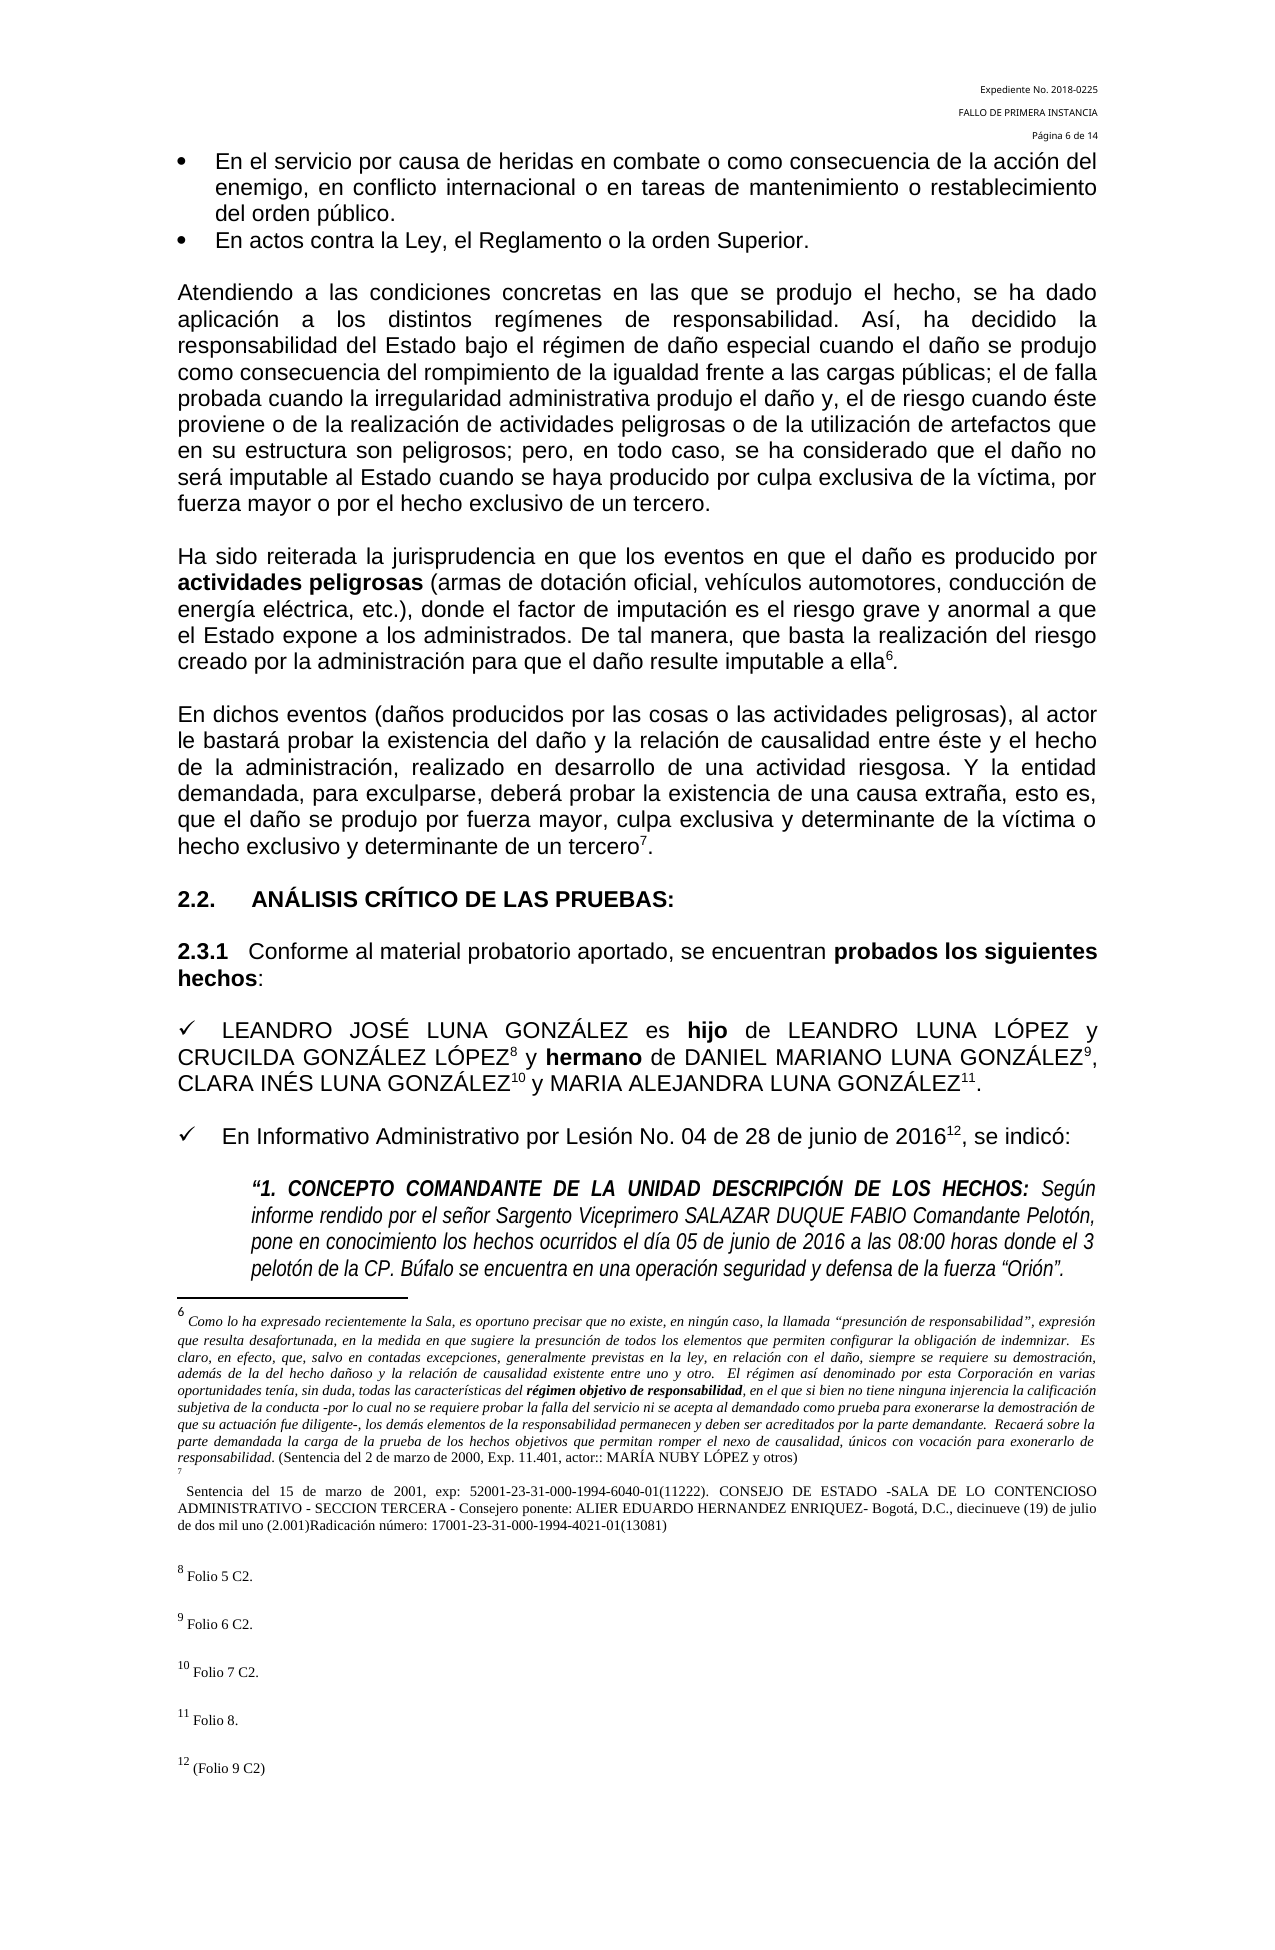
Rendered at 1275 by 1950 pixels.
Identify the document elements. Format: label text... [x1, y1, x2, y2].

list ANÁLISIS CRÍTICO DE LAS PRUEBAS: [177, 886, 1098, 912]
text Ha sido reiterada la jurisprudencia en que los eventos en que el daño es producido por actividades peligrosas (armas de dotación oficial, vehículos automotores, conducción de energía eléctrica, etc.), donde el factor de imputación es el riesgo grave y anormal a que el Estado expone a los administrados. De tal manera, que basta la realización del riesgo creado por la administración para que el daño resulte imputable a ella. [177, 543, 1098, 675]
text Atendiendo a las condiciones concretas en las que se produjo el hecho, se ha dado aplicación a los distintos regímenes de responsabilidad. Así, ha decidido la responsabilidad del Estado bajo el régimen de daño especial cuando el daño se produjo como consecuencia del rompimiento de la igualdad frente a las cargas públicas; el de falla probada cuando la irregularidad administrativa produjo el daño y, el de riesgo cuando éste proviene o de la realización de actividades peligrosas o de la utilización de artefactos que en su estructura son peligrosos; pero, en todo caso, se ha considerado que el daño no será imputable al Estado cuando se haya producido por culpa exclusiva de la víctima, por fuerza mayor o por el hecho exclusivo de un tercero. [177, 279, 1098, 517]
list LEANDRO JOSÉ LUNA GONZÁLEZ es hijo de LEANDRO LUNA LÓPEZ y CRUCILDA GONZÁLEZ LÓPEZ y hermano de DANIEL MARIANO LUNA GONZÁLEZ, CLARA INÉS LUNA GONZÁLEZ y MARIA ALEJANDRA LUNA GONZÁLEZ. [177, 1017, 1098, 1096]
list En el servicio por causa de heridas en combate o como consecuencia de la acción del enemigo, en conflicto internacional o en tareas de mantenimiento o restablecimiento del orden público. [177, 148, 1098, 227]
list 2.3.1 Conforme al material probatorio aportado, se encuentran probados los siguientes hechos: [177, 938, 1098, 991]
text “1. CONCEPTO COMANDANTE DE LA UNIDAD DESCRIPCIÓN DE LOS HECHOS: Según informe rendido por el señor Sargento Viceprimero SALAZAR DUQUE FABIO Comandante Pelotón, pone en conocimiento los hechos ocurridos el día 05 de junio de 2016 a las 08:00 horas donde el 3 pelotón de la CP. Búfalo se encuentra en una operación seguridad y defensa de la fuerza “Orión”. [251, 1175, 1098, 1281]
list En actos contra la Ley, el Reglamento o la orden Superior. [177, 227, 1098, 253]
text En dichos eventos (daños producidos por las cosas o las actividades peligrosas), al actor le bastará probar la existencia del daño y la relación de causalidad entre éste y el hecho de la administración, realizado en desarrollo de una actividad riesgosa. Y la entidad demandada, para exculparse, deberá probar la existencia de una causa extraña, esto es, que el daño se produjo por fuerza mayor, culpa exclusiva y determinante de la víctima o hecho exclusivo y determinante de un tercero. [177, 701, 1098, 859]
list En Informativo Administrativo por Lesión No. 04 de 28 de junio de 2016, se indicó: [177, 1123, 1098, 1149]
